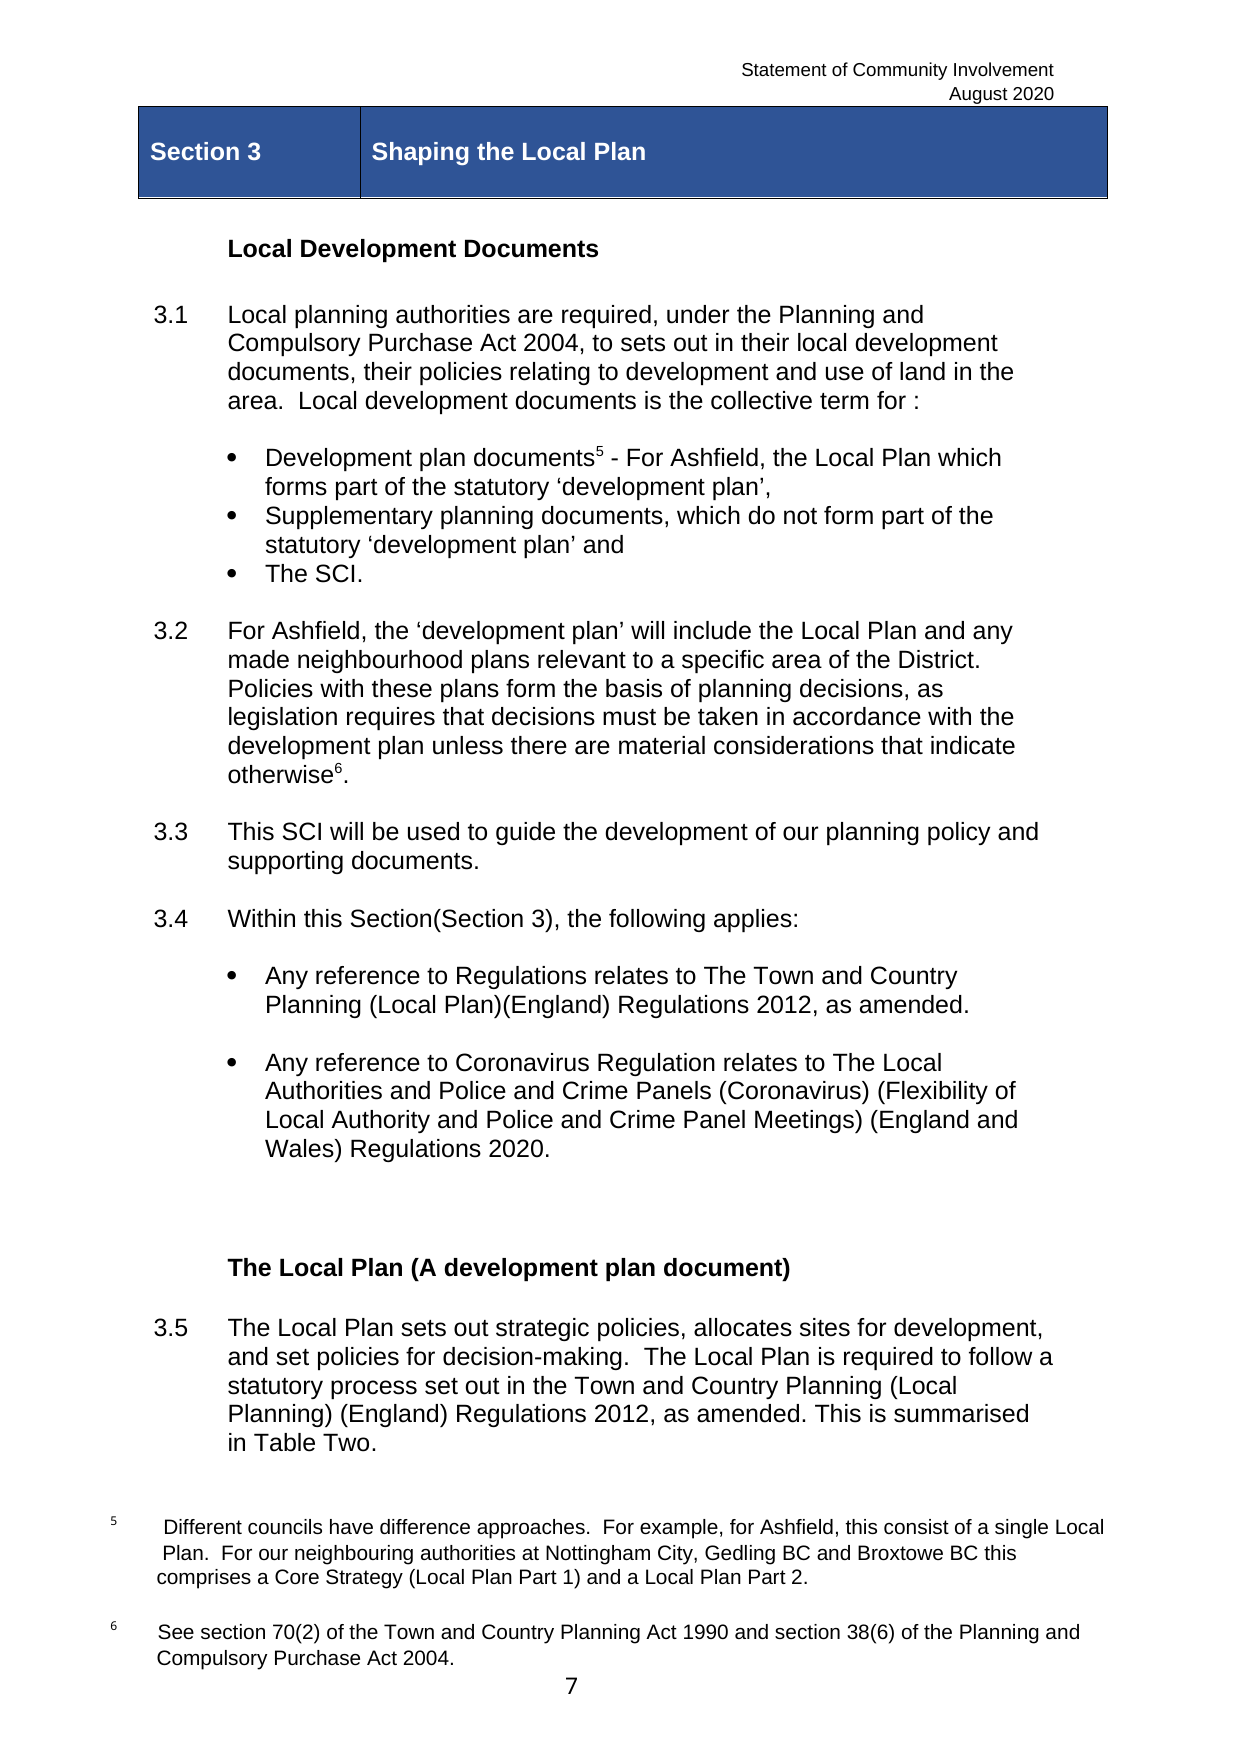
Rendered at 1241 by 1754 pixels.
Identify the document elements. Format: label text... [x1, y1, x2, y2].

list Within this Section(Section 3), the following applies: [153, 904, 1054, 932]
text Planning) (England) Regulations 2012, as amended. This is summarised in Table Two. [227, 1399, 1054, 1457]
table_header Section 3 [139, 107, 360, 197]
list The Local Plan sets out strategic policies, allocates sites for development, and set policies for decision-making. The Local Plan is required to follow a statutory process set out in the Town and Country Planning (Local [153, 1313, 1054, 1399]
list For Ashfield, the ‘development plan’ will include the Local Plan and any made neighbourhood plans relevant to a specific area of the District. Policies with these plans form the basis of planning decisions, as legislation requires that decisions must be taken in accordance with the development plan unless there are material considerations that indicate otherwise. [153, 616, 1054, 789]
text Local Development Documents [227, 233, 1107, 262]
list Supplementary planning documents, which do not form part of the statutory ‘development plan’ and [227, 501, 1054, 558]
list The SCI. [227, 558, 1054, 587]
list Local planning authorities are required, under the Planning and Compulsory Purchase Act 2004, to sets out in their local development documents, their policies relating to development and use of land in the area. Local development documents is the collective term for : [153, 299, 1054, 414]
text The Local Plan (A development plan document) [227, 1253, 1107, 1282]
list Any reference to Coronavirus Regulation relates to The Local Authorities and Police and Crime Panels (Coronavirus) (Flexibility of Local Authority and Police and Crime Panel Meetings) (England and Wales) Regulations 2020. [227, 1047, 1054, 1163]
list Any reference to Regulations relates to The Town and Country Planning (Local Plan)(England) Regulations 2012, as amended. [227, 961, 1054, 1019]
list This SCI will be used to guide the development of our planning policy and supporting documents. [153, 817, 1054, 875]
table_header Shaping the Local Plan [361, 107, 1107, 197]
list Development plan documents - For Ashfield, the Local Plan which forms part of the statutory ‘development plan’, [227, 443, 1054, 501]
